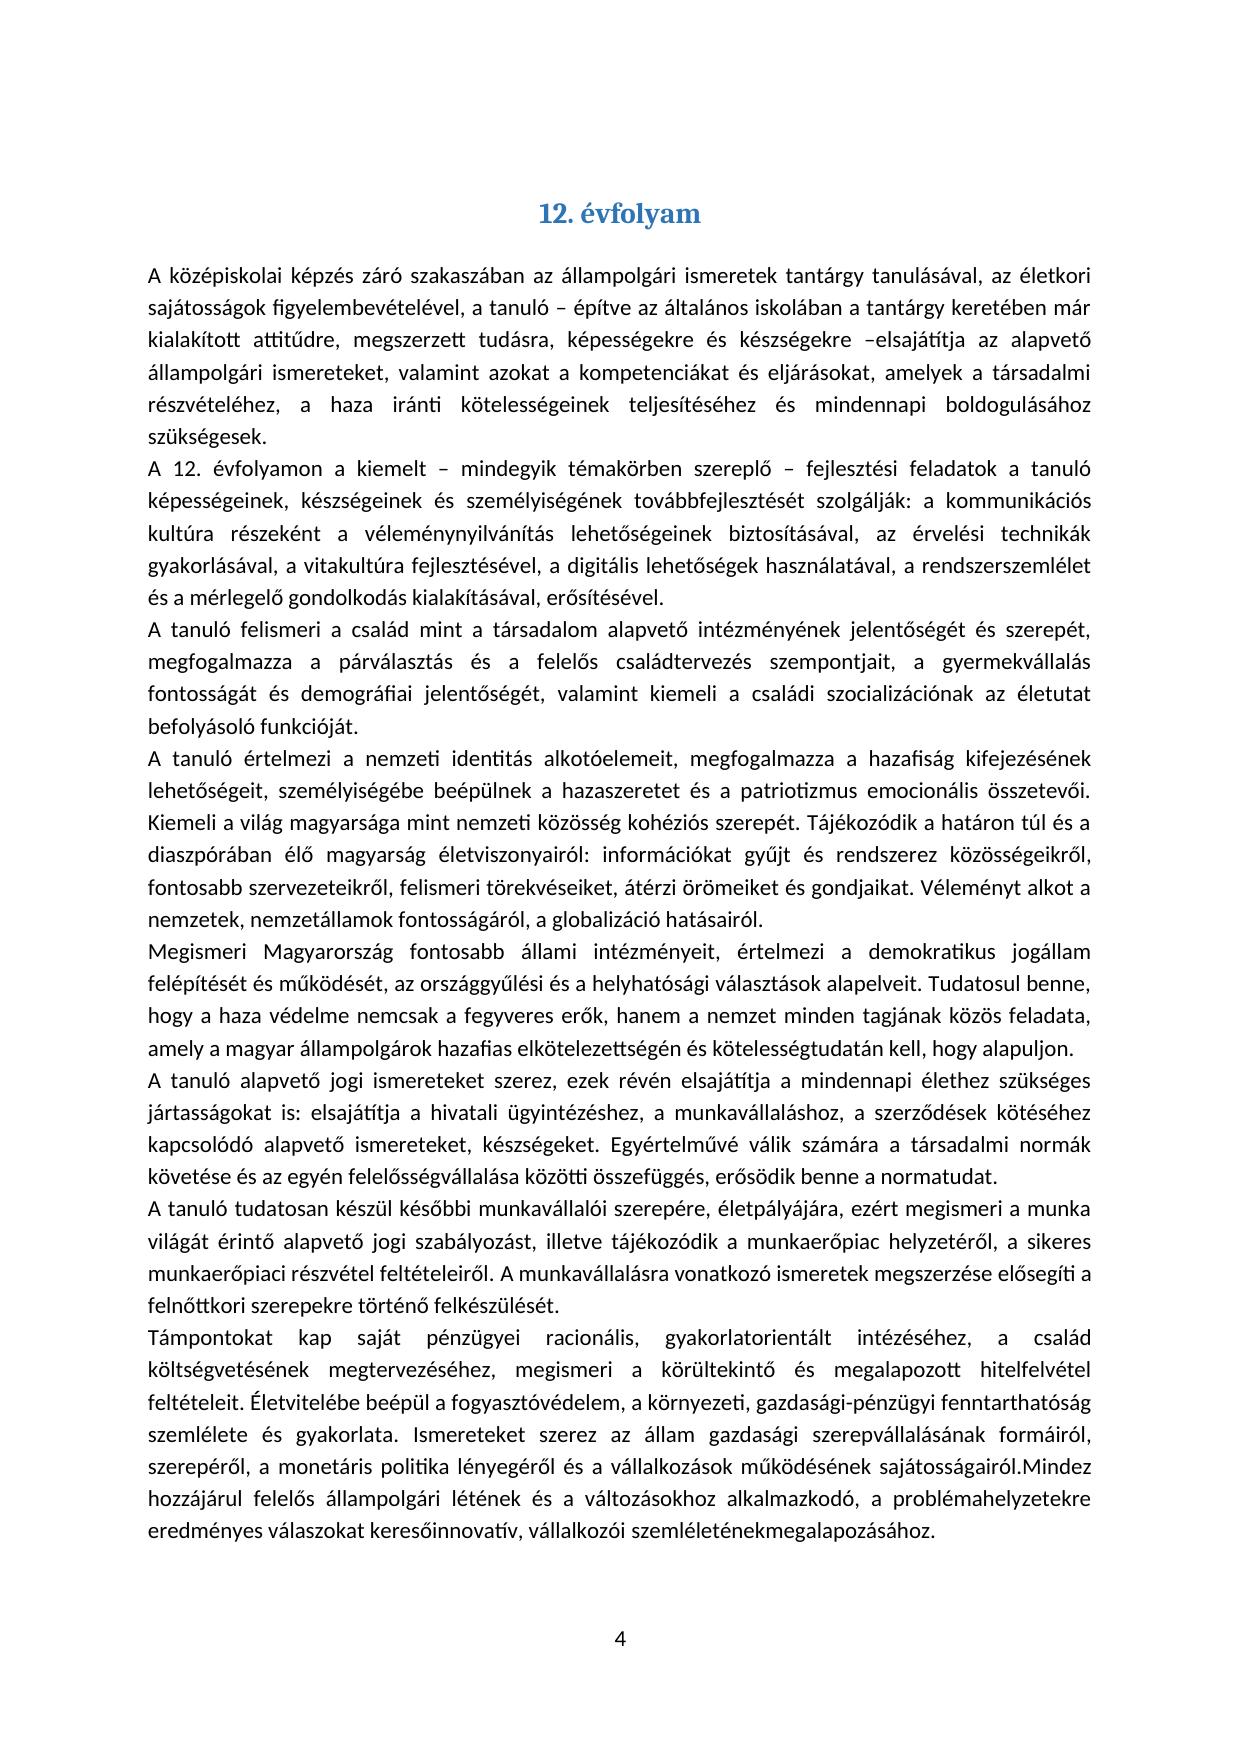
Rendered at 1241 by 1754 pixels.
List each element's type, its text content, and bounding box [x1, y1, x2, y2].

text A 12. évfolyamon a kiemelt – mindegyik témakörben szereplő – fejlesztési feladatok a tanuló képességeinek, készségeinek és személyiségének továbbfejlesztését szolgálják: a kommunikációs kultúra részeként a véleménynyilvánítás lehetőségeinek biztosításával, az érvelési technikák gyakorlásával, a vitakultúra fejlesztésével, a digitális lehetőségek használatával, a rendszerszemlélet és a mérlegelő gondolkodás kialakításával, erősítésével. [148, 454, 1093, 611]
text Megismeri Magyarország fontosabb állami intézményeit, értelmezi a demokratikus jogállam felépítését és működését, az országgyűlési és a helyhatósági választások alapelveit. Tudatosul benne, hogy a haza védelme nemcsak a fegyveres erők, hanem a nemzet minden tagjának közös feladata, amely a magyar állampolgárok hazafias elkötelezettségén és kötelességtudatán kell, hogy alapuljon. [148, 937, 1093, 1062]
text A tanuló alapvető jogi ismereteket szerez, ezek révén elsajátítja a mindennapi élethez szükséges jártasságokat is: elsajátítja a hivatali ügyintézéshez, a munkavállaláshoz, a szerződések kötéséhez kapcsolódó alapvető ismereteket, készségeket. Egyértelművé válik számára a társadalmi normák követése és az egyén felelősségvállalása közötti összefüggés, erősödik benne a normatudat. [148, 1066, 1093, 1190]
text A középiskolai képzés záró szakaszában az állampolgári ismeretek tantárgy tanulásával, az életkori sajátosságok figyelembevételével, a tanuló – építve az általános iskolában a tantárgy keretében már kialakított attitűdre, megszerzett tudásra, képességekre és készségekre –elsajátítja az alapvető állampolgári ismereteket, valamint azokat a kompetenciákat és eljárásokat, amelyek a társadalmi részvételéhez, a haza iránti kötelességeinek teljesítéséhez és mindennapi boldogulásához szükségesek. [148, 261, 1093, 450]
text Támpontokat kap saját pénzügyei racionális, gyakorlatorientált intézéséhez, a család költségvetésének megtervezéséhez, megismeri a körültekintő és megalapozott hitelfelvétel feltételeit. Életvitelébe beépül a fogyasztóvédelem, a környezeti, gazdasági-pénzügyi fenntarthatóság szemlélete és gyakorlata. Ismereteket szerez az állam gazdasági szerepvállalásának formáiról, szerepéről, a monetáris politika lényegéről és a vállalkozások működésének sajátosságairól.Mindez hozzájárul felelős állampolgári létének és a változásokhoz alkalmazkodó, a problémahelyzetekre eredményes válaszokat keresőinnovatív, vállalkozói szemléleténekmegalapozásához. [148, 1323, 1093, 1544]
text A tanuló tudatosan készül későbbi munkavállalói szerepére, életpályájára, ezért megismeri a munka világát érintő alapvető jogi szabályozást, illetve tájékozódik a munkaerőpiac helyzetéről, a sikeres munkaerőpiaci részvétel feltételeiről. A munkavállalásra vonatkozó ismeretek megszerzése elősegíti a felnőttkori szerepekre történő felkészülését. [148, 1194, 1093, 1319]
text A tanuló értelmezi a nemzeti identitás alkotóelemeit, megfogalmazza a hazafiság kifejezésének lehetőségeit, személyiségébe beépülnek a hazaszeretet és a patriotizmus emocionális összetevői. Kiemeli a világ magyarsága mint nemzeti közösség kohéziós szerepét. Tájékozódik a határon túl és a diaszpórában élő magyarság életviszonyairól: információkat gyűjt és rendszerez közösségeikről, fontosabb szervezeteikről, felismeri törekvéseiket, átérzi örömeiket és gondjaikat. Véleményt alkot a nemzetek, nemzetállamok fontosságáról, a globalizáció hatásairól. [148, 744, 1093, 933]
text A tanuló felismeri a család mint a társadalom alapvető intézményének jelentőségét és szerepét, megfogalmazza a párválasztás és a felelős családtervezés szempontjait, a gyermekvállalás fontosságát és demográfiai jelentőségét, valamint kiemeli a családi szocializációnak az életutat befolyásoló funkcióját. [148, 615, 1093, 740]
subtitle 12. évfolyam [148, 198, 1093, 231]
